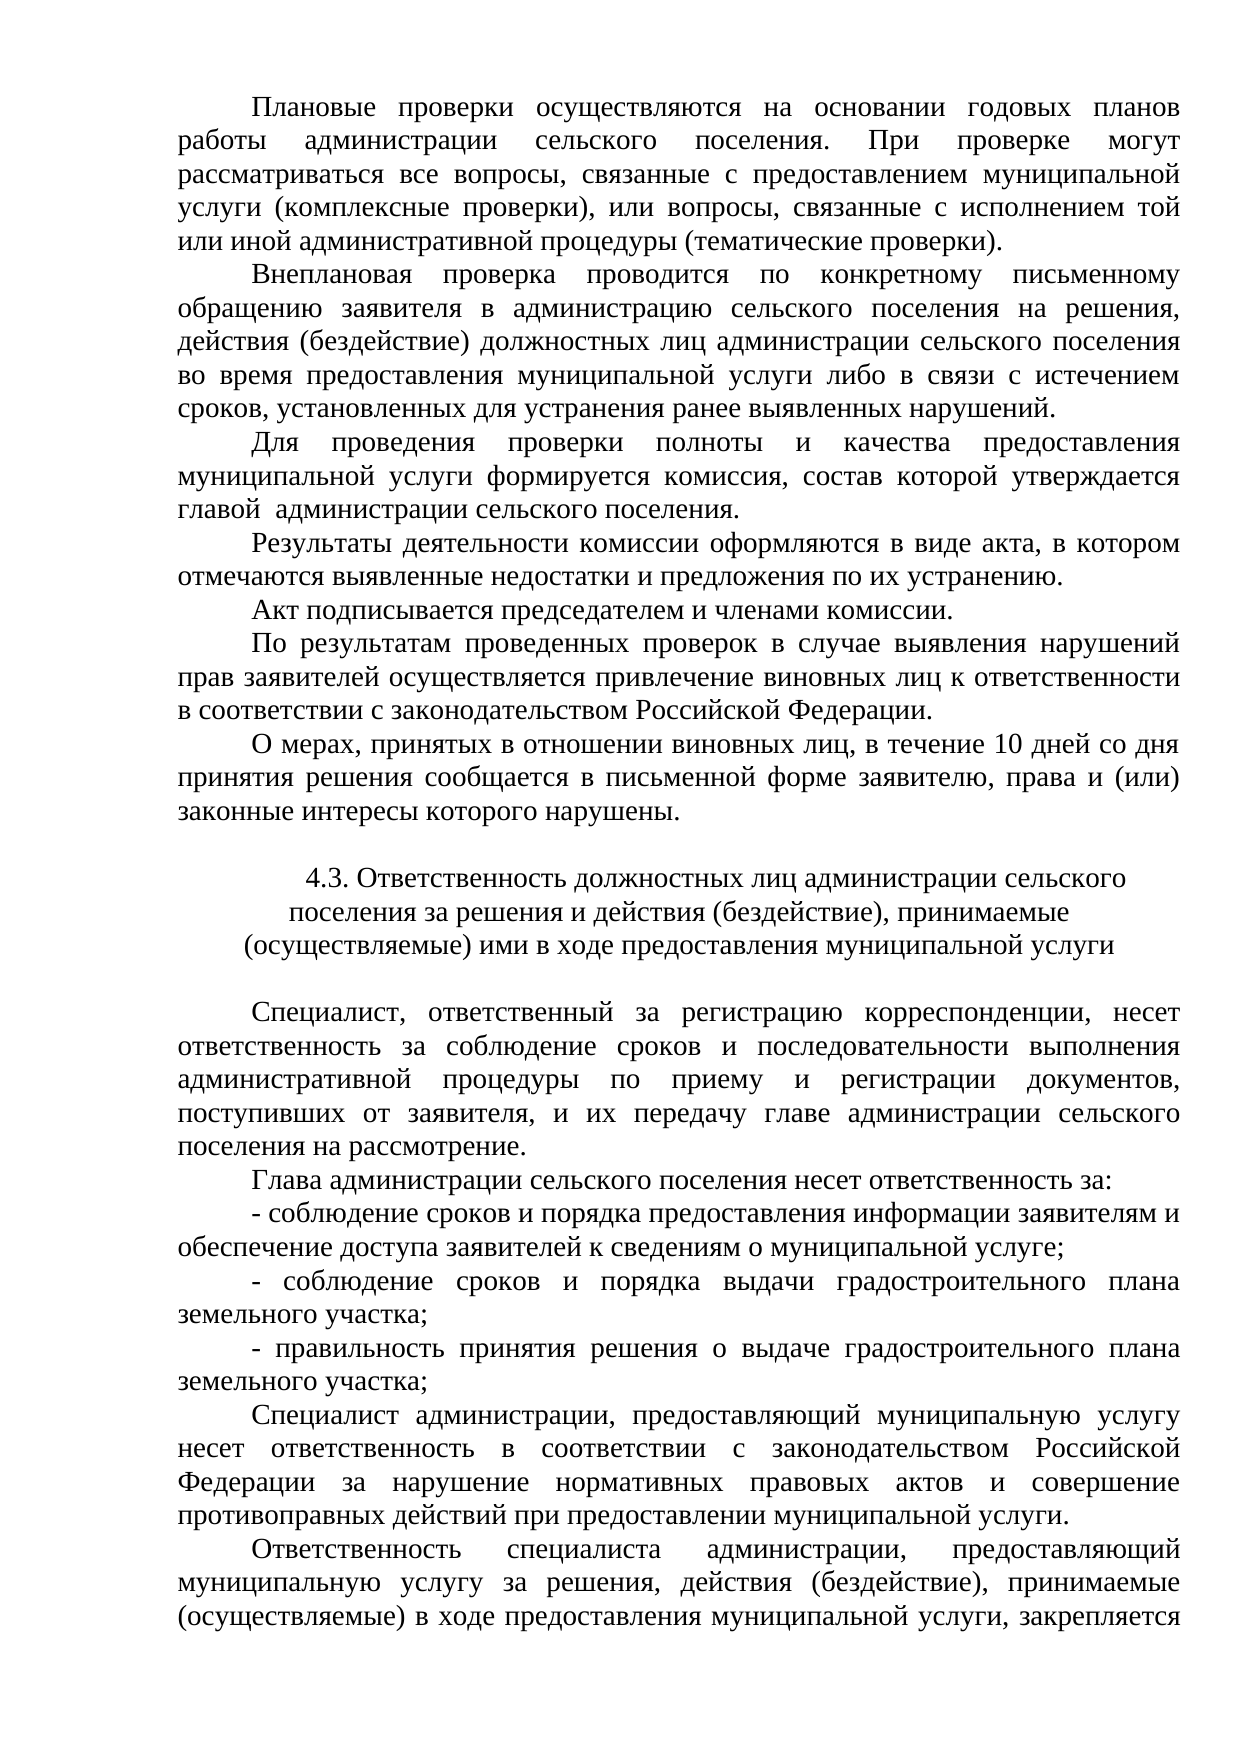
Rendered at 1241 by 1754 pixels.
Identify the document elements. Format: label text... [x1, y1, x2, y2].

text 4.3. Ответственность должностных лиц администрации сельского поселения за решения и действия (бездействие), принимаемые (осуществляемые) ими в ходе предоставления муниципальной услуги [177, 860, 1181, 961]
text Для проведения проверки полноты и качества предоставления муниципальной услуги формируется комиссия, состав которой утверждается главой администрации сельского поселения. [177, 424, 1181, 525]
text - соблюдение сроков и порядка выдачи градостроительного плана земельного участка; [177, 1263, 1181, 1330]
text По результатам проведенных проверок в случае выявления нарушений прав заявителей осуществляется привлечение виновных лиц к ответственности в соответствии с законодательством Российской Федерации. [177, 625, 1181, 726]
text Акт подписывается председателем и членами комиссии. [177, 592, 1181, 625]
text Результаты деятельности комиссии оформляются в виде акта, в котором отмечаются выявленные недостатки и предложения по их устранению. [177, 525, 1181, 592]
text О мерах, принятых в отношении виновных лиц, в течение 10 дней со дня принятия решения сообщается в письменной форме заявителю, права и (или) законные интересы которого нарушены. [177, 726, 1181, 827]
text - правильность принятия решения о выдаче градостроительного плана земельного участка; [177, 1330, 1181, 1397]
text Глава администрации сельского поселения несет ответственность за: [177, 1162, 1181, 1196]
text Внеплановая проверка проводится по конкретному письменному обращению заявителя в администрацию сельского поселения на решения, действия (бездействие) должностных лиц администрации сельского поселения во время предоставления муниципальной услуги либо в связи с истечением сроков, установленных для устранения ранее выявленных нарушений. [177, 256, 1181, 424]
text Специалист, ответственный за регистрацию корреспонденции, несет ответственность за соблюдение сроков и последовательности выполнения административной процедуры по приему и регистрации документов, поступивших от заявителя, и их передачу главе администрации сельского поселения на рассмотрение. [177, 994, 1181, 1162]
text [177, 1531, 1181, 1632]
text Специалист администрации, предоставляющий муниципальную услугу несет ответственность в соответствии с законодательством Российской Федерации за нарушение нормативных правовых актов и совершение противоправных действий при предоставлении муниципальной услуги. [177, 1397, 1181, 1531]
text Плановые проверки осуществляются на основании годовых планов работы администрации сельского поселения. При проверке могут рассматриваться все вопросы, связанные с предоставлением муниципальной услуги (комплексные проверки), или вопросы, связанные с исполнением той или иной административной процедуры (тематические проверки). [177, 89, 1181, 256]
text - соблюдение сроков и порядка предоставления информации заявителям и обеспечение доступа заявителей к сведениям о муниципальной услуге; [177, 1196, 1181, 1263]
